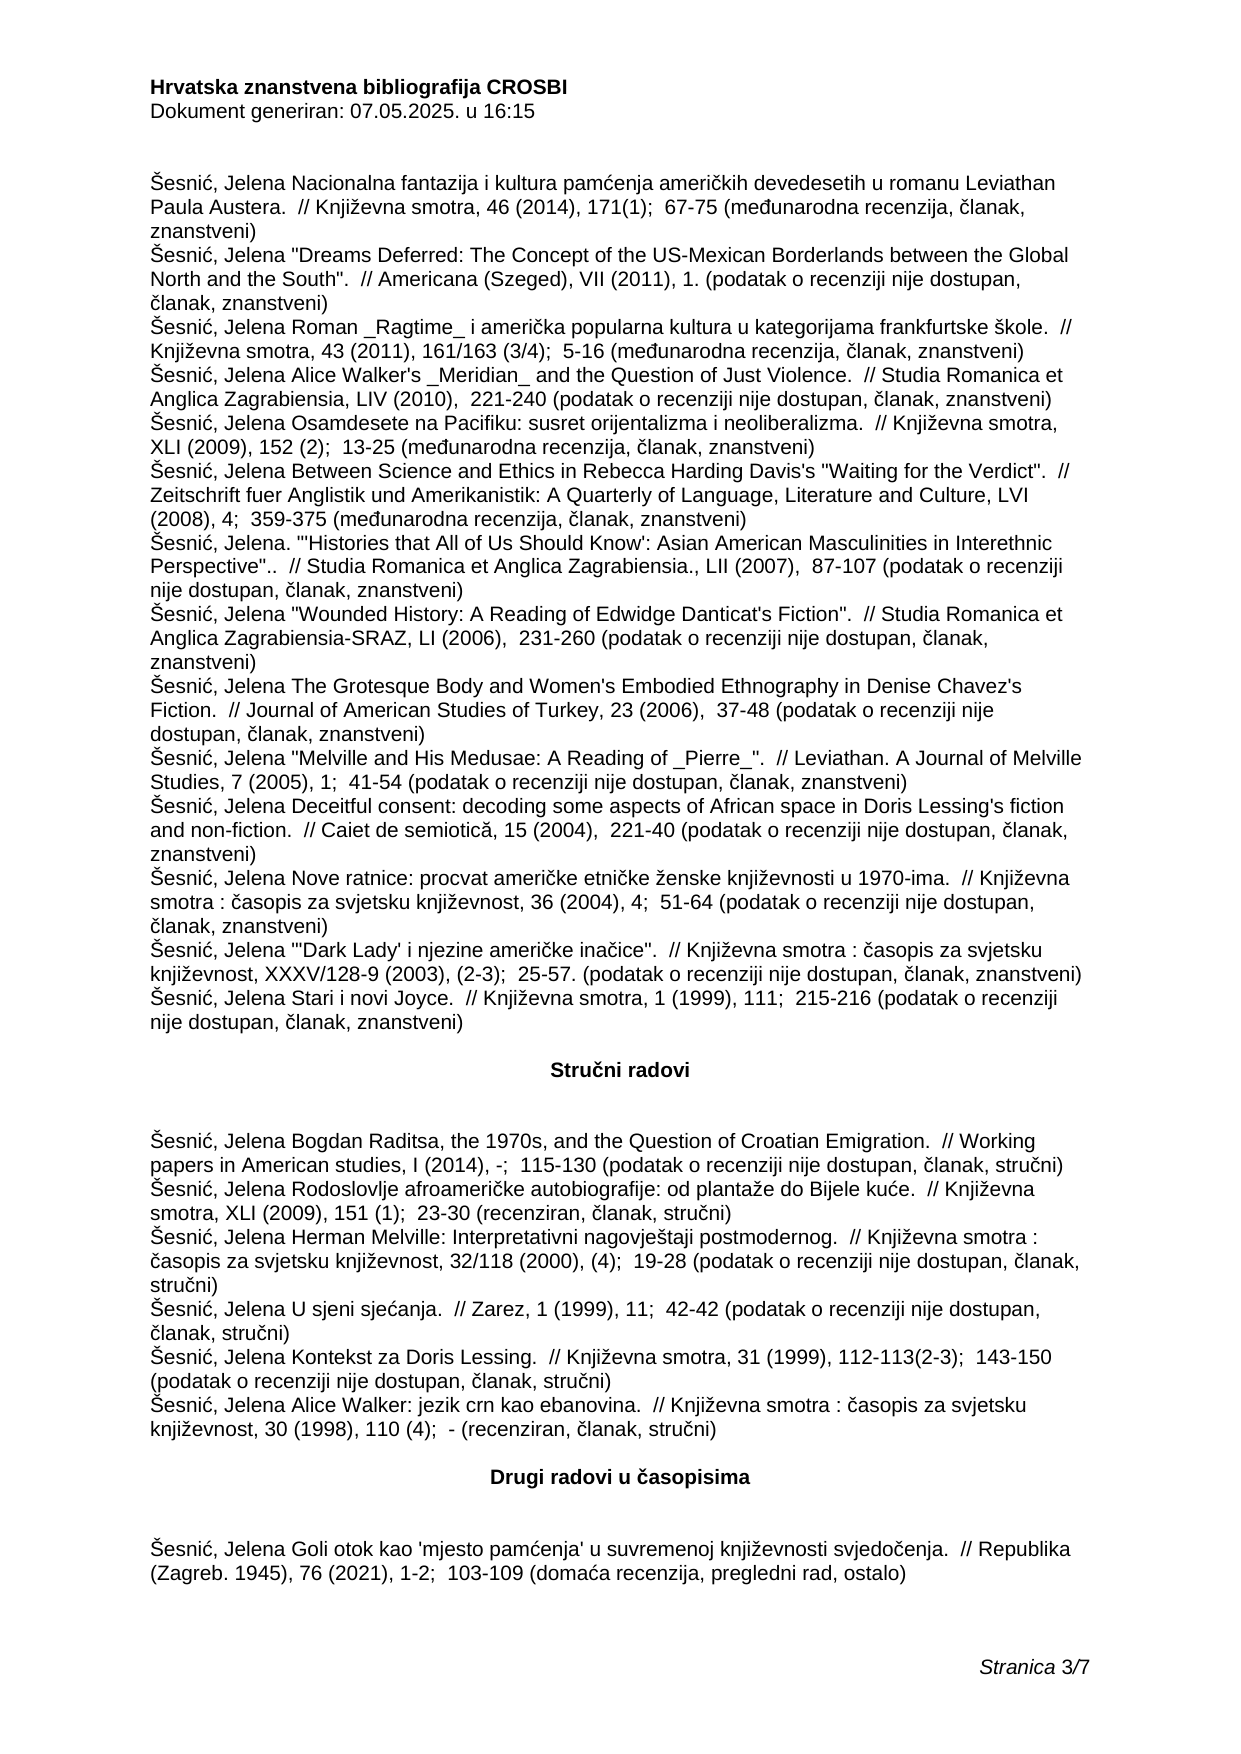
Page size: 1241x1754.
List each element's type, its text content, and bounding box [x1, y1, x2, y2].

text Šesnić, Jelena. [150, 530, 1090, 602]
subtitle Drugi radovi u časopisima [150, 1465, 1090, 1489]
text Šesnić, Jelena [150, 458, 1090, 530]
text Šesnić, Jelena [150, 1345, 1090, 1393]
text Šesnić, Jelena [150, 1225, 1090, 1297]
text Šesnić, Jelena [150, 1297, 1090, 1345]
text Šesnić, Jelena [150, 1393, 1090, 1441]
text Šesnić, Jelena [150, 1177, 1090, 1225]
text Šesnić, Jelena [150, 986, 1090, 1033]
text Šesnić, Jelena [150, 315, 1090, 363]
text Šesnić, Jelena [150, 938, 1090, 986]
text Šesnić, Jelena [150, 602, 1090, 674]
text Šesnić, Jelena [150, 1129, 1090, 1177]
text Šesnić, Jelena [150, 411, 1090, 458]
text Šesnić, Jelena [150, 171, 1090, 243]
text Šesnić, Jelena [150, 866, 1090, 938]
text Šesnić, Jelena [150, 1537, 1090, 1584]
text Šesnić, Jelena [150, 243, 1090, 315]
text Šesnić, Jelena [150, 794, 1090, 866]
text Šesnić, Jelena [150, 363, 1090, 411]
text Šesnić, Jelena [150, 674, 1090, 746]
subtitle Stručni radovi [150, 1057, 1090, 1081]
text Šesnić, Jelena [150, 746, 1090, 794]
